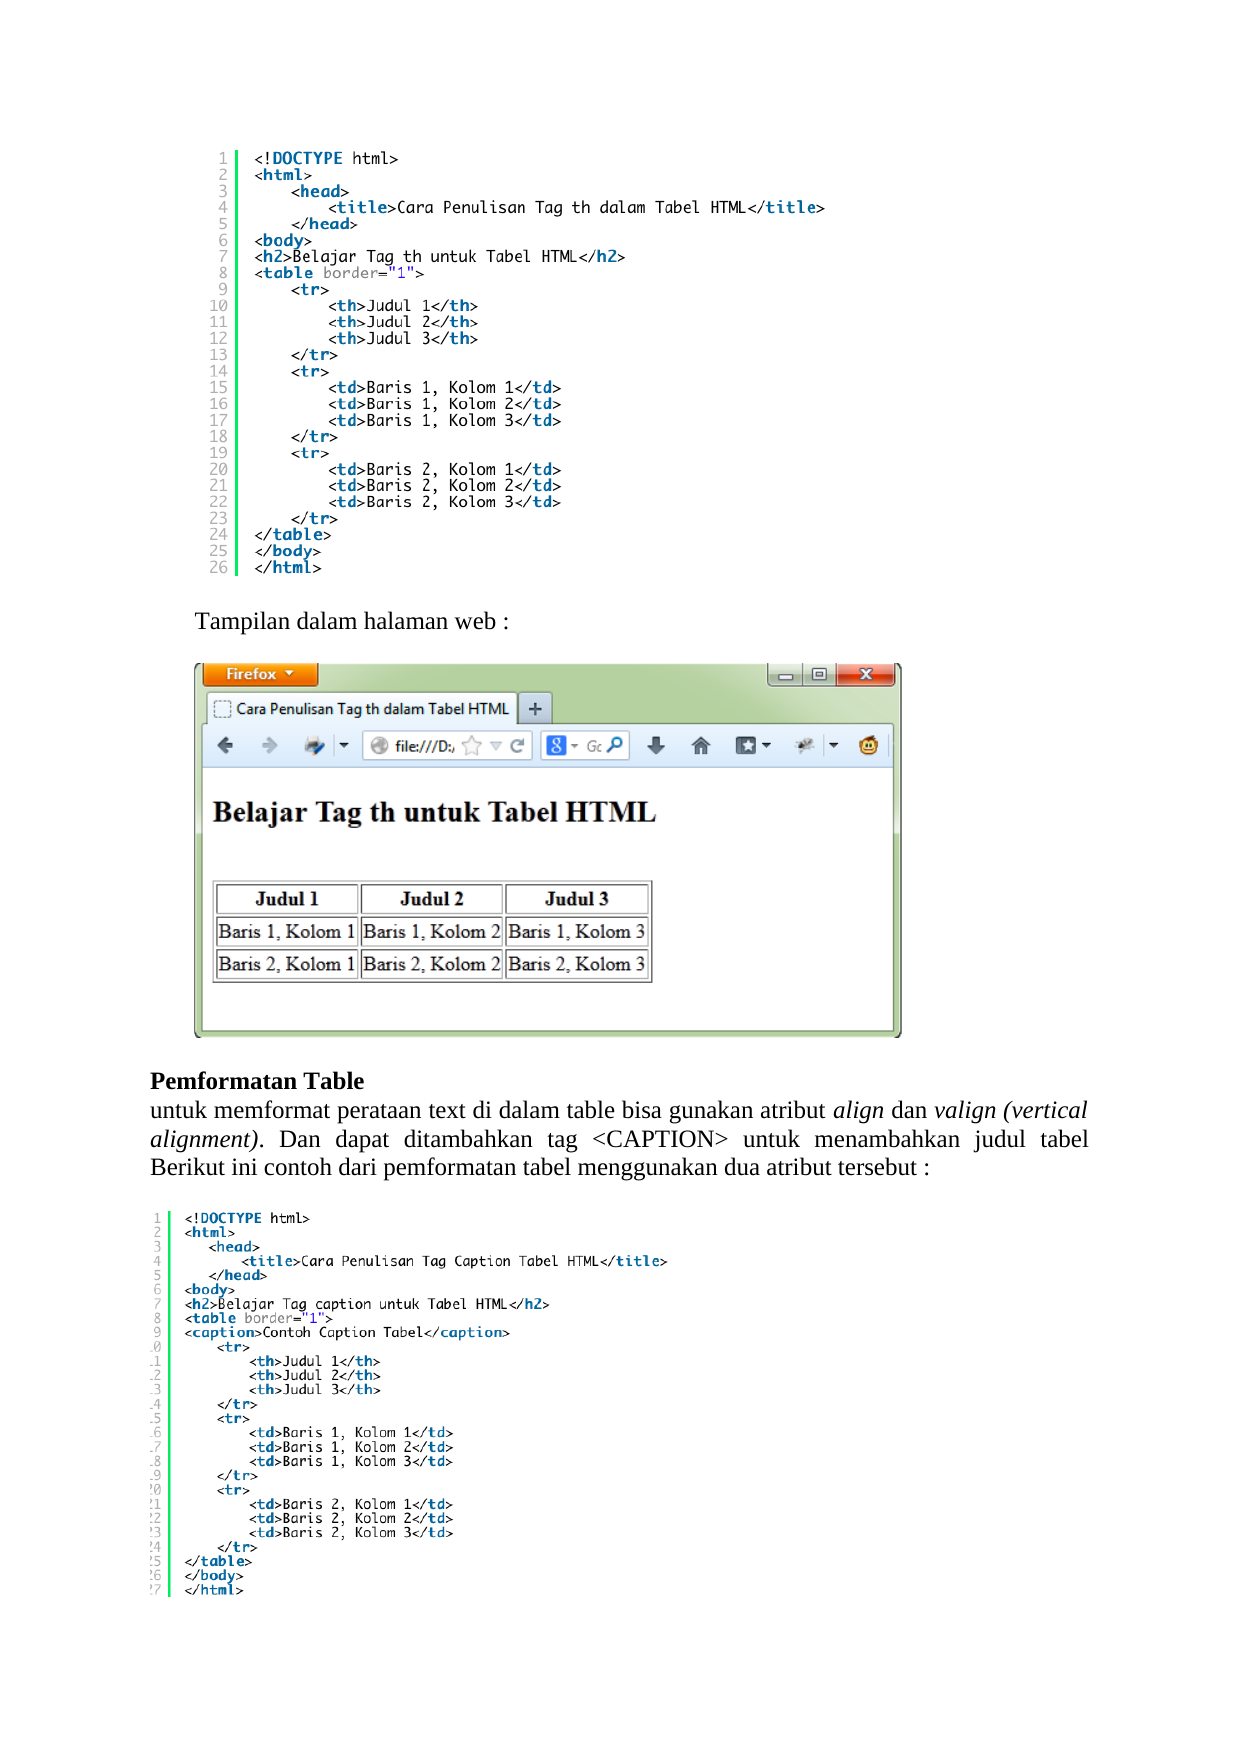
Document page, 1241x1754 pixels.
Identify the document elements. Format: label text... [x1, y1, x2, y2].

text untuk memformat perataan text di dalam table bisa gunakan atribut align dan valign (vertical alignment). Dan dapat ditambahkan tag <CAPTION> untuk menambahkan judul tabel Berikut ini contoh dari pemformatan tabel menggunakan dua atribut tersebut : [150, 1095, 1090, 1181]
picture [194, 663, 903, 1038]
picture [209, 150, 883, 578]
text Pemformatan Table [150, 1066, 1090, 1095]
text Tampilan dalam halaman web : [194, 606, 1090, 635]
picture [150, 1210, 690, 1600]
